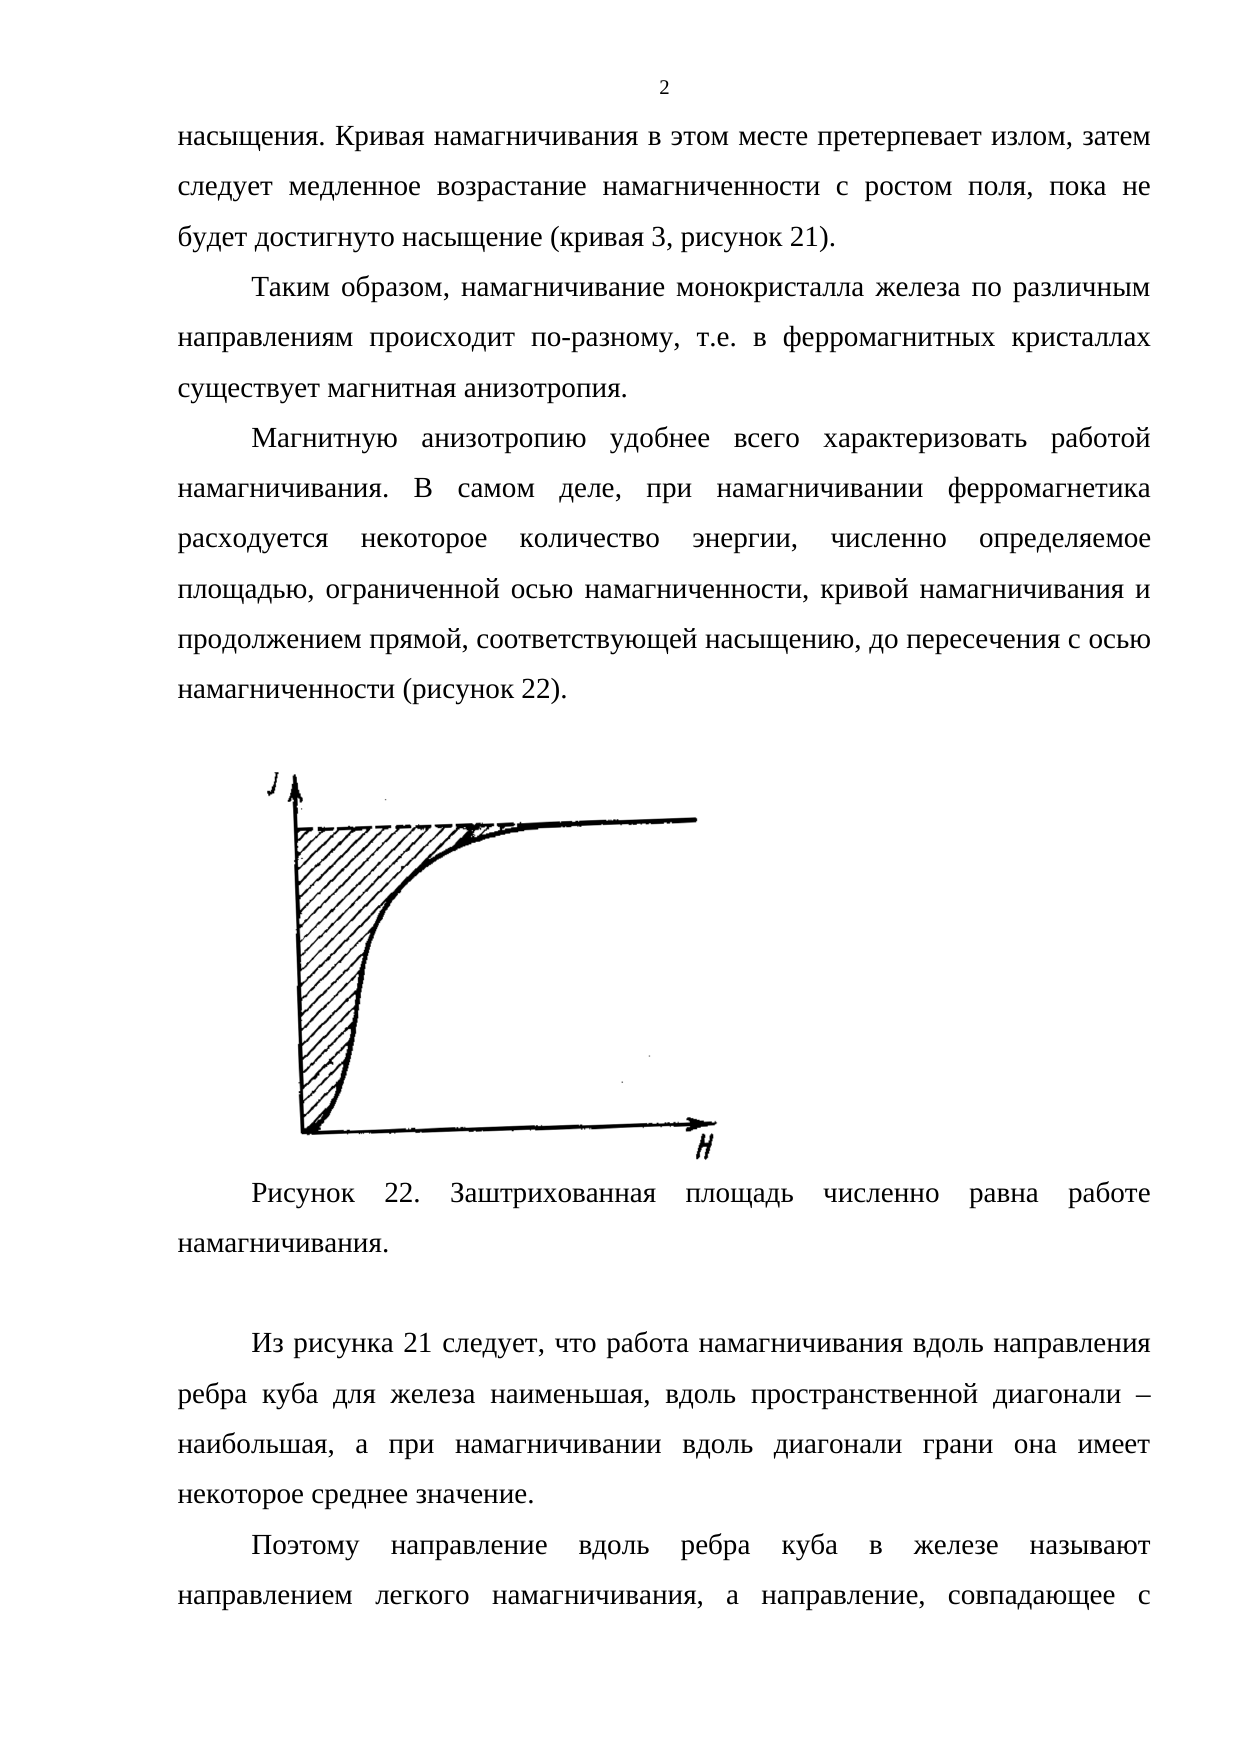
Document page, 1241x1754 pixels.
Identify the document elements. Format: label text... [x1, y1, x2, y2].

text Таким образом, намагничивание монокристалла железа по различным направлениям происходит по-разному, т.е. в ферромагнитных кристаллах существует магнитная анизотропия. [177, 269, 1152, 403]
picture [258, 745, 732, 1175]
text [177, 118, 1152, 252]
text Из рисунка 21 следует, что работа намагничивания вдоль направления ребра куба для железа наименьшая, вдоль пространственной диагонали – наибольшая, а при намагничивании вдоль диагонали грани она имеет некоторое среднее значение. [177, 1326, 1152, 1510]
text Рисунок 22. Заштрихованная площадь численно равна работе намагничивания. [177, 1175, 1152, 1258]
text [177, 1527, 1152, 1611]
text Магнитную анизотропию удобнее всего характеризовать работой намагничивания. В самом деле, при намагничивании ферромагнетика расходуется некоторое количество энергии, численно определяемое площадью, ограниченной осью намагниченности, кривой намагничивания и продолжением прямой, соответствующей насыщению, до пересечения с осью намагниченности (рисунок 22). [177, 420, 1152, 705]
